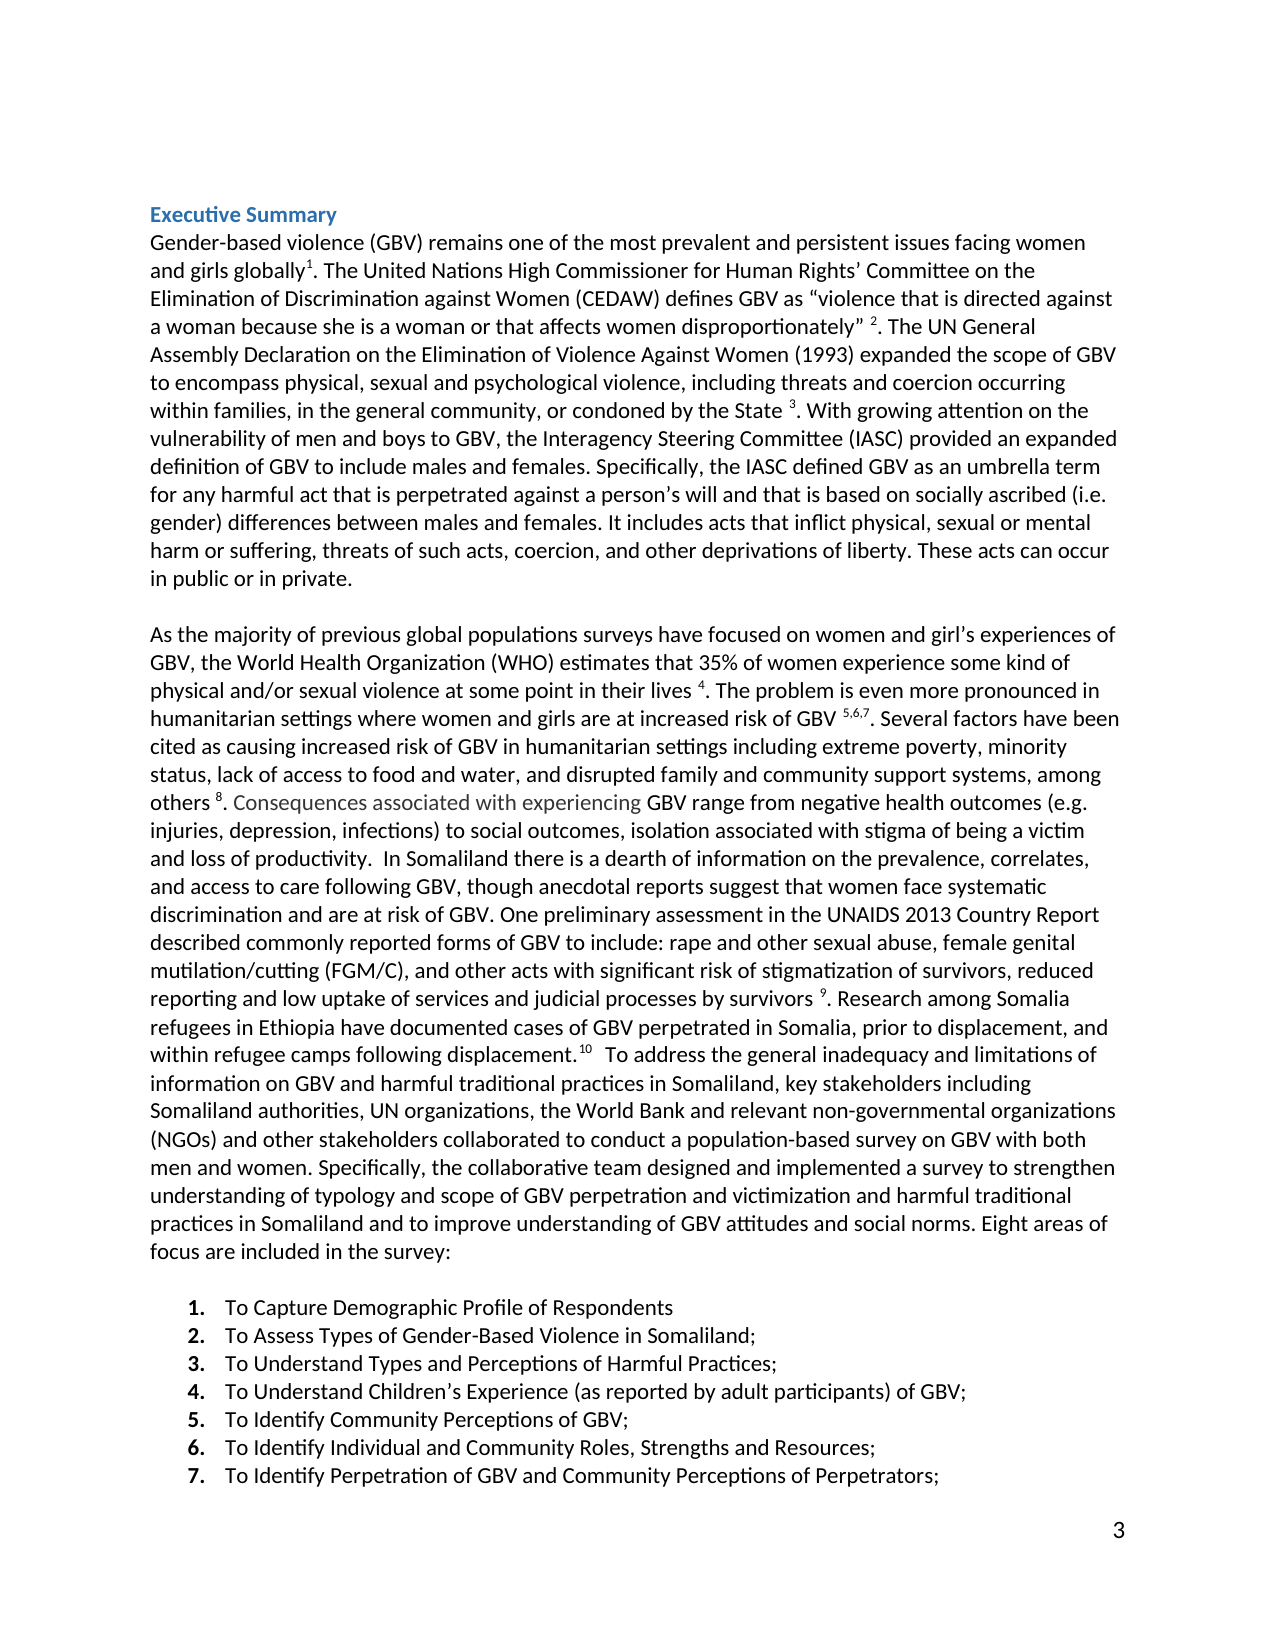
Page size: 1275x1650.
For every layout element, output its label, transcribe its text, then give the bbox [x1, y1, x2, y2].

subtitle Executive Summary [150, 200, 1125, 228]
list To Capture Demographic Profile of Respondents [187, 1293, 1125, 1321]
text Gender-based violence (GBV) remains one of the most prevalent and persistent issues facing women and girls globally1. The United Nations High Commissioner for Human Rights’ Committee on the Elimination of Discrimination against Women (CEDAW) defines GBV as “violence that is directed against a woman because she is a woman or that affects women disproportionately” 2. The UN General Assembly Declaration on the Elimination of Violence Against Women (1993) expanded the scope of GBV to encompass physical, sexual and psychological violence, including threats and coercion occurring within families, in the general community, or condoned by the State 3. With growing attention on the vulnerability of men and boys to GBV, the Interagency Steering Committee (IASC) provided an expanded definition of GBV to include males and females. Specifically, the IASC defined GBV as an umbrella term for any harmful act that is perpetrated against a person’s will and that is based on socially ascribed (i.e. gender) differences between males and females. It includes acts that inflict physical, sexual or mental harm or suffering, threats of such acts, coercion, and other deprivations of liberty. These acts can occur in public or in private. [150, 228, 1125, 592]
list To Assess Types of Gender-Based Violence in Somaliland; [187, 1321, 1125, 1349]
list To Identify Perpetration of GBV and Community Perceptions of Perpetrators; [187, 1461, 1125, 1489]
list To Identify Community Perceptions of GBV; [187, 1405, 1125, 1433]
text As the majority of previous global populations surveys have focused on women and girl’s experiences of GBV, the World Health Organization (WHO) estimates that 35% of women experience some kind of physical and/or sexual violence at some point in their lives 4. The problem is even more pronounced in humanitarian settings where women and girls are at increased risk of GBV 5,6,7. Several factors have been cited as causing increased risk of GBV in humanitarian settings including extreme poverty, minority status, lack of access to food and water, and disrupted family and community support systems, among others 8. Consequences associated with experiencing GBV range from negative health outcomes (e.g. injuries, depression, infections) to social outcomes, isolation associated with stigma of being a victim and loss of productivity. In Somaliland there is a dearth of information on the prevalence, correlates, and access to care following GBV, though anecdotal reports suggest that women face systematic discrimination and are at risk of GBV. One preliminary assessment in the UNAIDS 2013 Country Report described commonly reported forms of GBV to include: rape and other sexual abuse, female genital mutilation/cutting (FGM/C), and other acts with significant risk of stigmatization of survivors, reduced reporting and low uptake of services and judicial processes by survivors 9. Research among Somalia refugees in Ethiopia have documented cases of GBV perpetrated in Somalia, prior to displacement, and within refugee camps following displacement.10 To address the general inadequacy and limitations of information on GBV and harmful traditional practices in Somaliland, key stakeholders including Somaliland authorities, UN organizations, the World Bank and relevant non-governmental organizations (NGOs) and other stakeholders collaborated to conduct a population-based survey on GBV with both men and women. Specifically, the collaborative team designed and implemented a survey to strengthen understanding of typology and scope of GBV perpetration and victimization and harmful traditional practices in Somaliland and to improve understanding of GBV attitudes and social norms. Eight areas of focus are included in the survey: [150, 620, 1125, 1265]
list To Understand Children’s Experience (as reported by adult participants) of GBV; [187, 1377, 1125, 1405]
list To Identify Individual and Community Roles, Strengths and Resources; [187, 1433, 1125, 1461]
list To Understand Types and Perceptions of Harmful Practices; [187, 1349, 1125, 1377]
